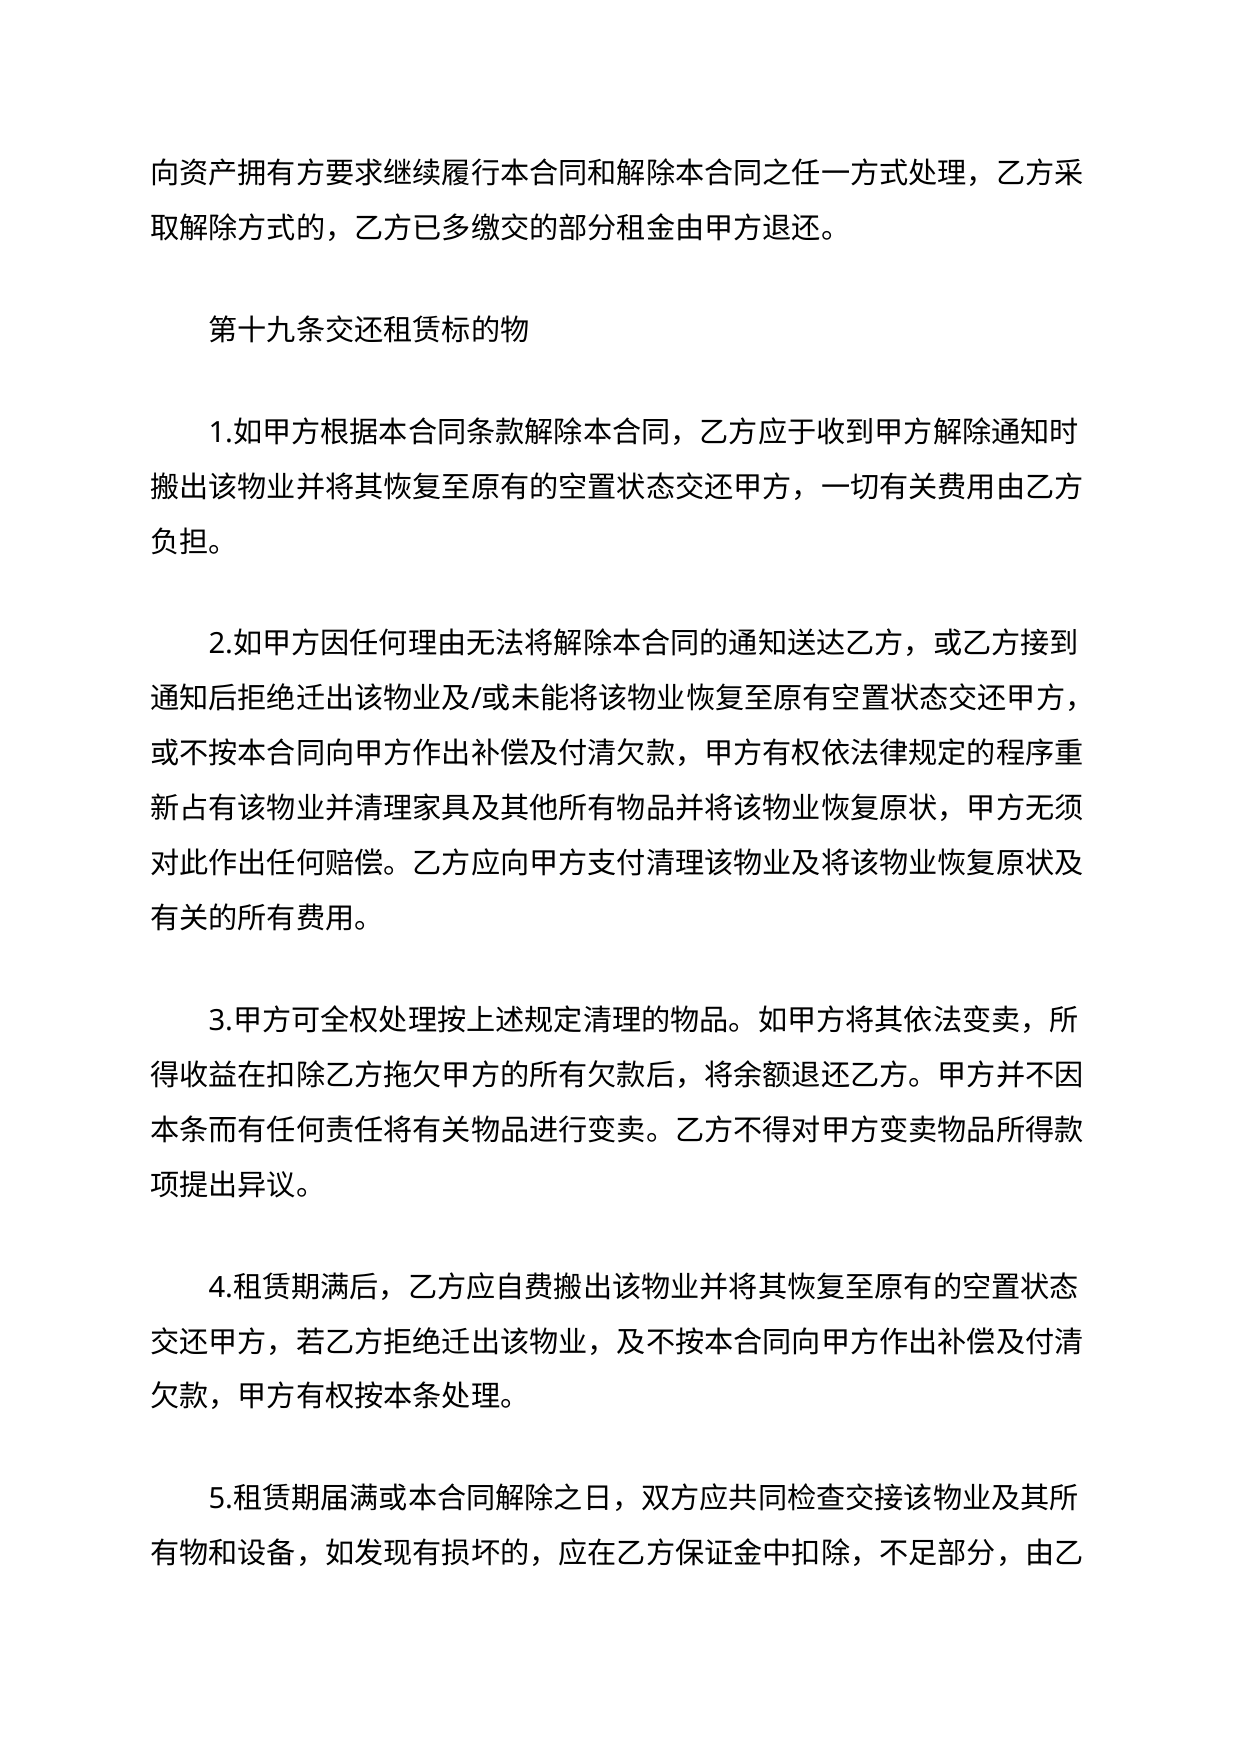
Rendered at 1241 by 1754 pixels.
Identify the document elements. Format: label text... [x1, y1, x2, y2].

text 第十九条交还租赁标的物 [150, 307, 1090, 349]
text 3.甲方可全权处理按上述规定清理的物品。如甲方将其依法变卖，所得收益在扣除乙方拖欠甲方的所有欠款后，将余额退还乙方。甲方并不因本条而有任何责任将有关物品进行变卖。乙方不得对甲方变卖物品所得款项提出异议。 [150, 997, 1090, 1204]
text 1.如甲方根据本合同条款解除本合同，乙方应于收到甲方解除通知时搬出该物业并将其恢复至原有的空置状态交还甲方，一切有关费用由乙方负担。 [150, 408, 1090, 561]
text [150, 1475, 1090, 1572]
text 4.租赁期满后，乙方应自费搬出该物业并将其恢复至原有的空置状态交还甲方，若乙方拒绝迁出该物业，及不按本合同向甲方作出补偿及付清欠款，甲方有权按本条处理。 [150, 1263, 1090, 1415]
text 2.如甲方因任何理由无法将解除本合同的通知送达乙方，或乙方接到通知后拒绝迁出该物业及/或未能将该物业恢复至原有空置状态交还甲方，或不按本合同向甲方作出补偿及付清欠款，甲方有权依法律规定的程序重新占有该物业并清理家具及其他所有物品并将该物业恢复原状，甲方无须对此作出任何赔偿。乙方应向甲方支付清理该物业及将该物业恢复原状及有关的所有费用。 [150, 620, 1090, 937]
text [150, 150, 1090, 247]
